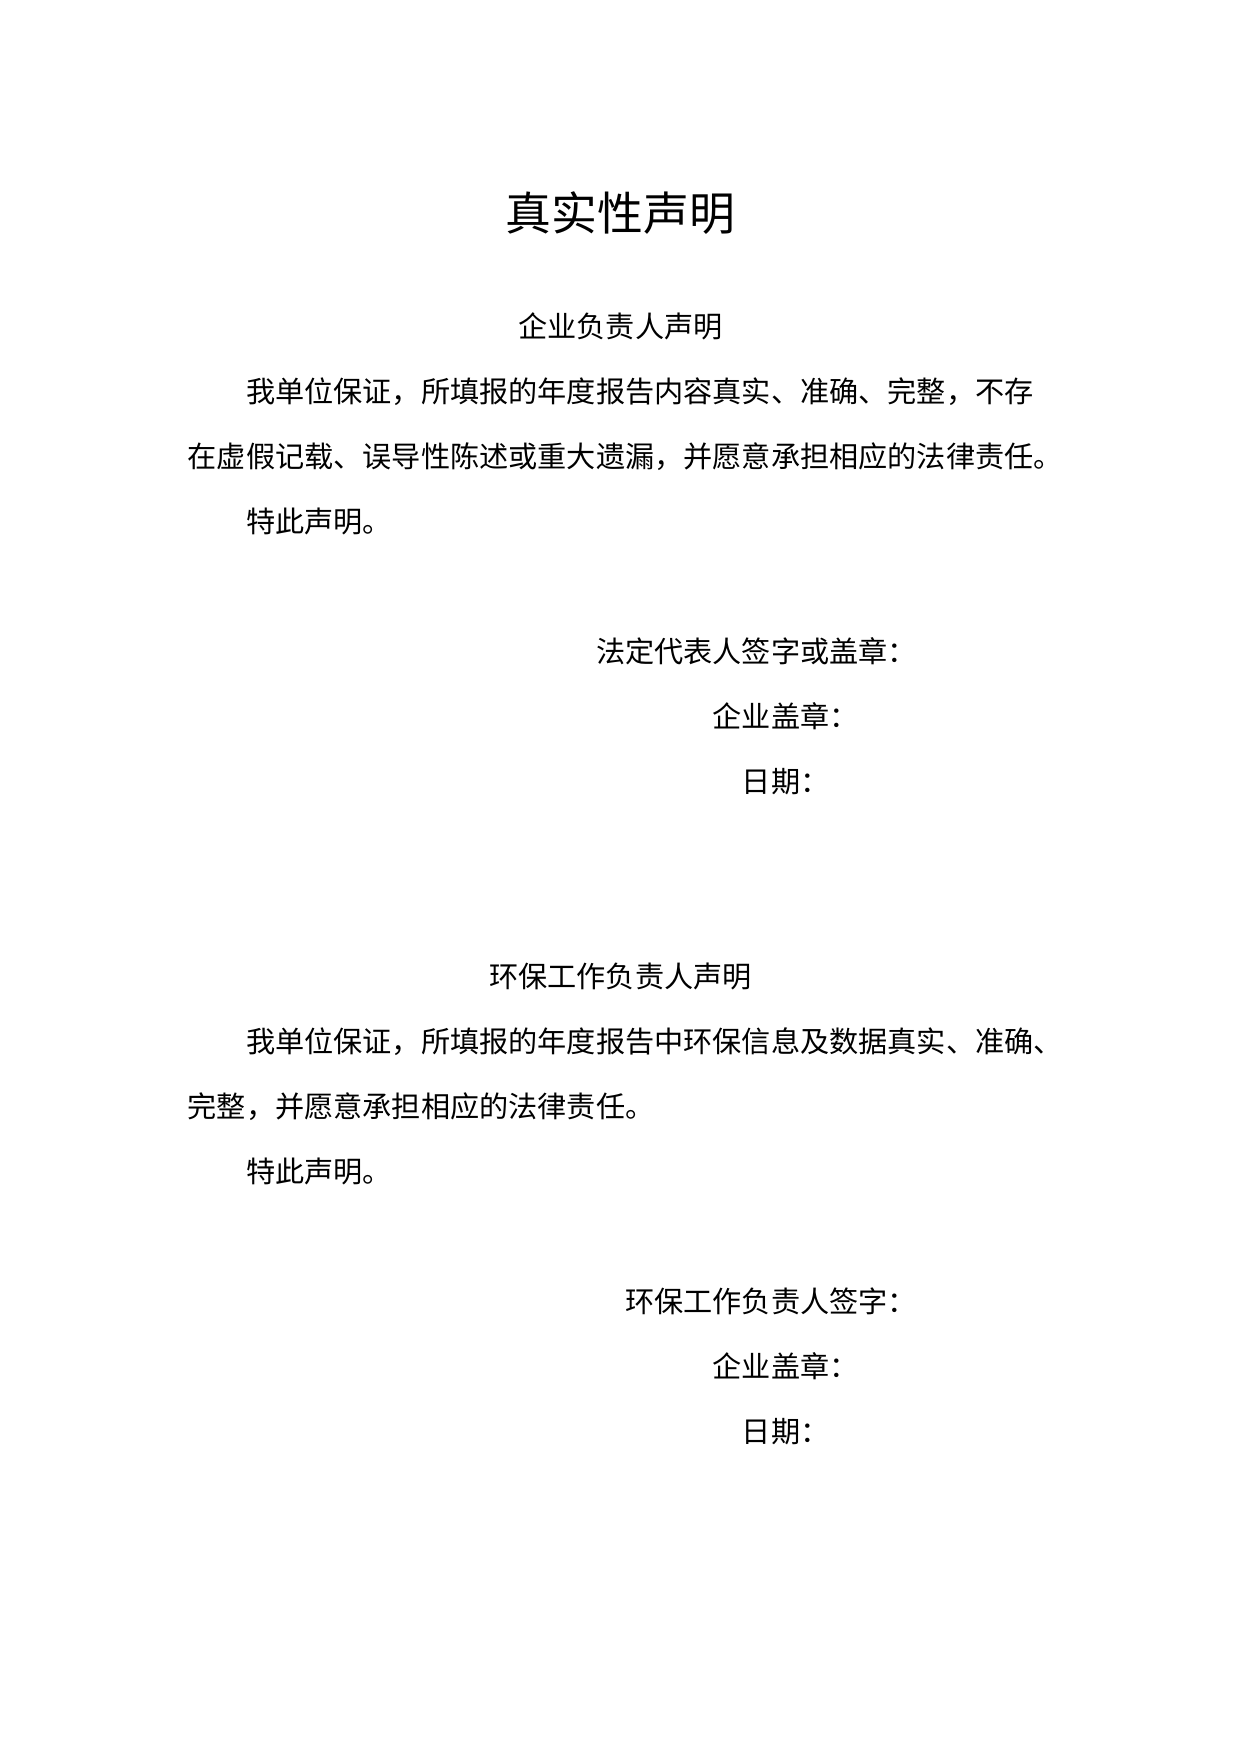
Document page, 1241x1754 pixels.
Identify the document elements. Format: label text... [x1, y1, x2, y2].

text 我单位保证，所填报的年度报告中环保信息及数据真实、准确、完整，并愿意承担相应的法律责任。 [187, 1007, 1053, 1137]
text 企业盖章： [187, 1332, 903, 1397]
text 真实性声明 [187, 162, 1053, 259]
text 环保工作负责人声明 [187, 942, 1053, 1007]
text 企业负责人声明 [187, 292, 1053, 357]
text 法定代表人签字或盖章： [187, 617, 936, 682]
text 特此声明。 [187, 487, 1053, 552]
text 企业盖章： [187, 682, 903, 747]
text 日期： [187, 747, 903, 812]
text 我单位保证，所填报的年度报告内容真实、准确、完整，不存在虚假记载、误导性陈述或重大遗漏，并愿意承担相应的法律责任。 [187, 357, 1053, 487]
text 环保工作负责人签字： [187, 1267, 936, 1332]
text 日期： [187, 1397, 903, 1462]
text 特此声明。 [187, 1137, 1053, 1202]
